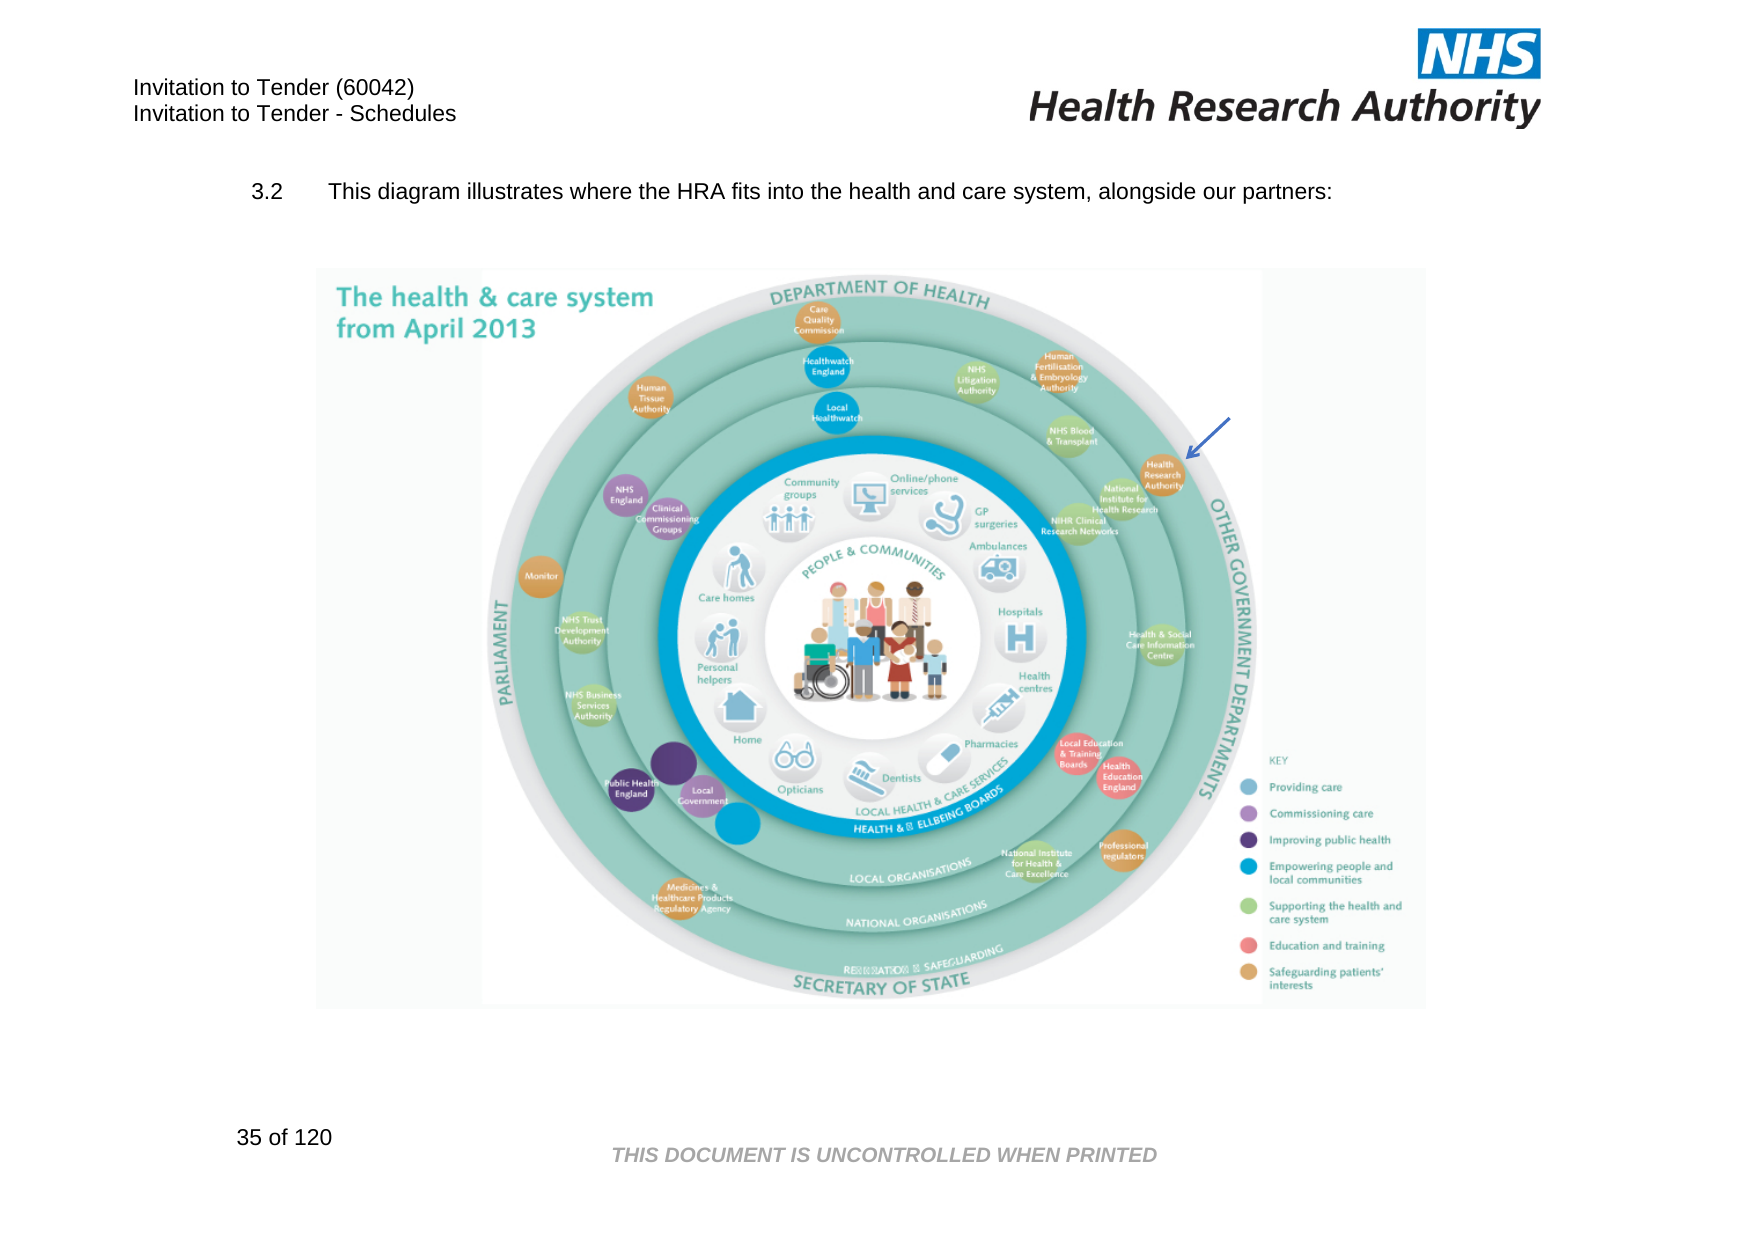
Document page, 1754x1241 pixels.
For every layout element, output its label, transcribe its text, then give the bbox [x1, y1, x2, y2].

picture [1028, 28, 1541, 128]
text This diagram illustrates where the HRA fits into the health and care system, alongside our partners: [251, 178, 1547, 204]
picture [316, 268, 1426, 1009]
